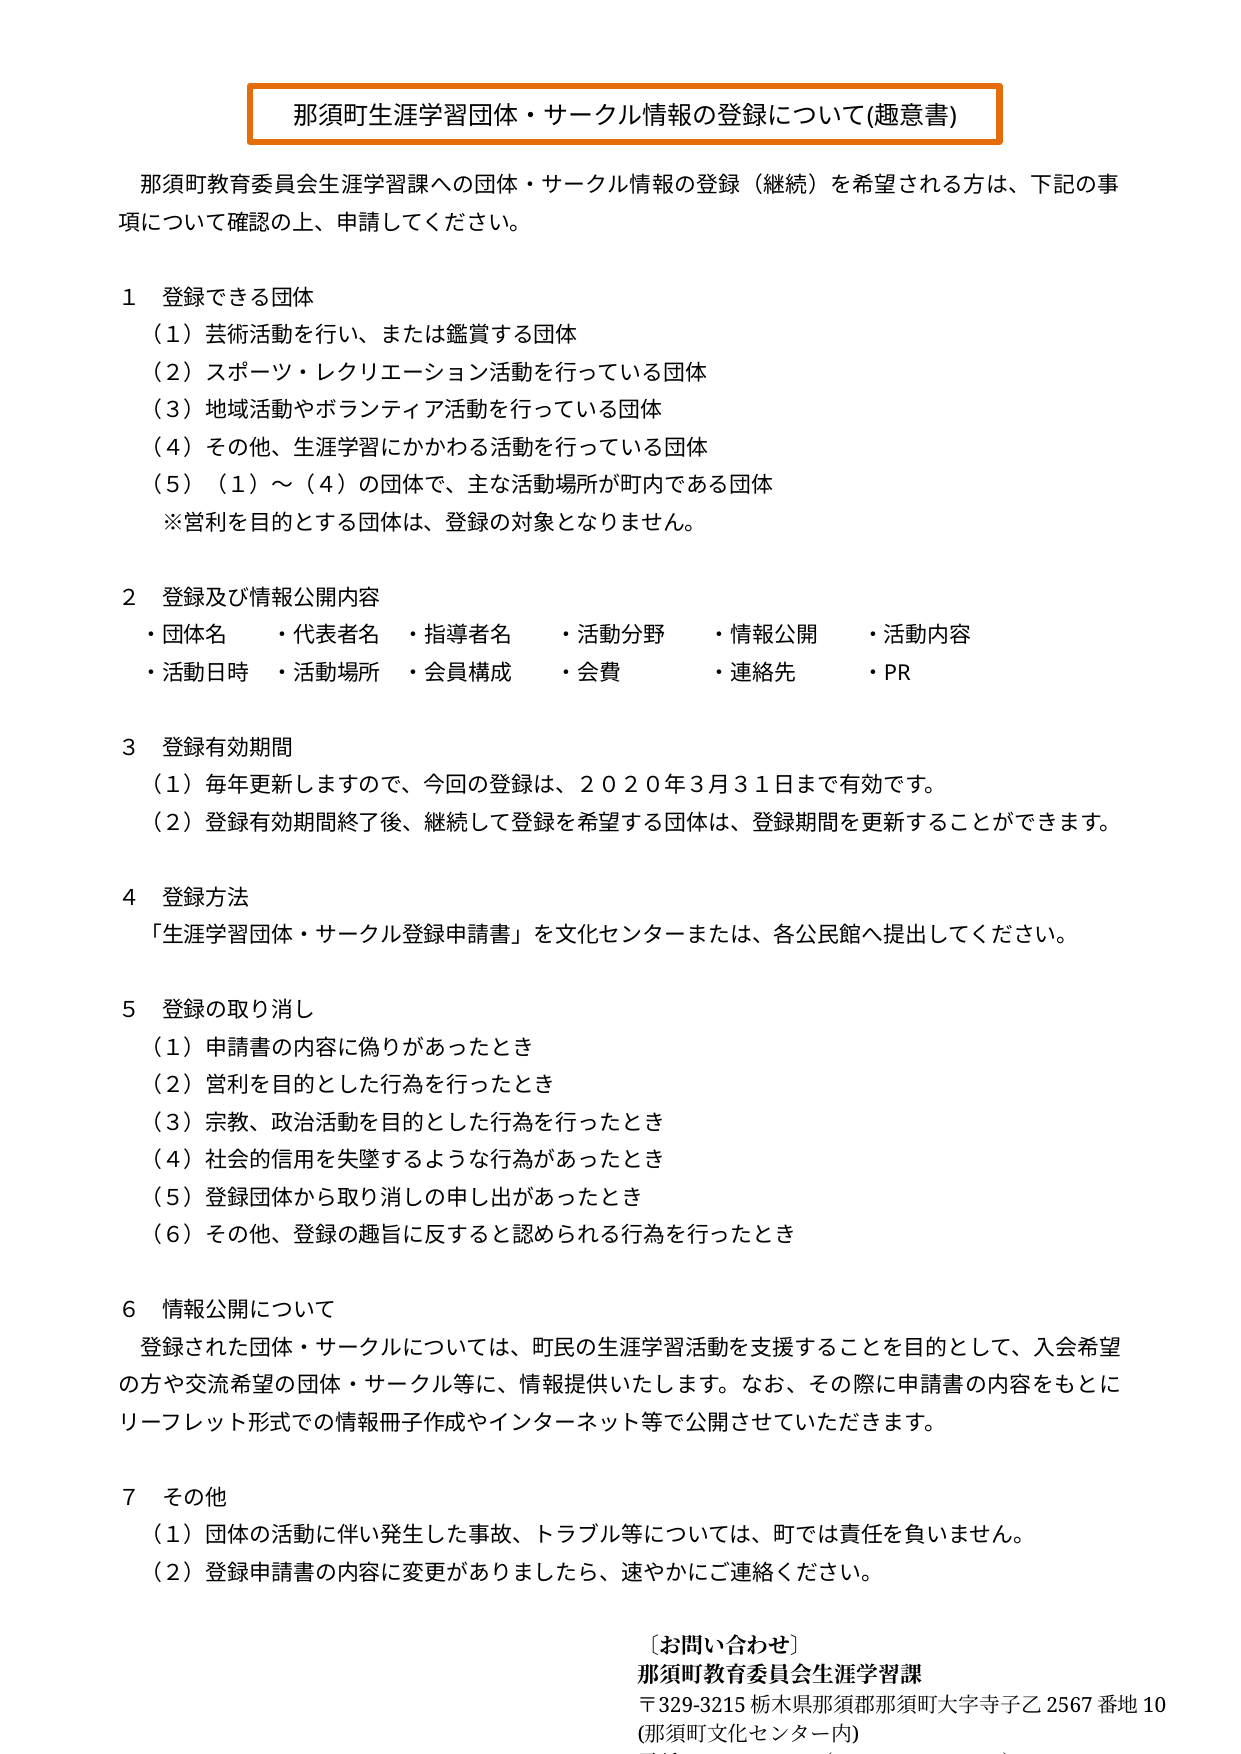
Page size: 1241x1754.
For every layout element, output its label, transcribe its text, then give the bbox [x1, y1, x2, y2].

text （４）その他、生涯学習にかかわる活動を行っている団体 [118, 427, 1122, 464]
text ４ 登録方法 [118, 877, 1122, 914]
text ５ 登録の取り消し [118, 989, 1122, 1027]
text （３）宗教、政治活動を目的とした行為を行ったとき [118, 1102, 1122, 1139]
text ２ 登録及び情報公開内容 [118, 577, 1122, 614]
text 登録された団体・サークルについては、町民の生涯学習活動を支援することを目的として、入会希望の方や交流希望の団体・サークル等に、情報提供いたします。なお、その際に申請書の内容をもとにリーフレット形式での情報冊子作成やインターネット等で公開させていただきます。 [118, 1327, 1122, 1439]
text ※営利を目的とする団体は、登録の対象となりません。 [118, 502, 1122, 539]
text １ 登録できる団体 [118, 277, 1122, 314]
text 那須町教育委員会生涯学習課への団体・サークル情報の登録（継続）を希望される方は、下記の事項について確認の上、申請してください。 [118, 164, 1122, 239]
text ７ その他 [118, 1477, 1122, 1514]
text ・活動日時 ・活動場所 ・会員構成 ・会費 ・連絡先 ・PR [118, 652, 1122, 689]
text （２）スポーツ・レクリエーション活動を行っている団体 [118, 352, 1122, 389]
text （２）営利を目的とした行為を行ったとき [118, 1064, 1122, 1102]
text （３）地域活動やボランティア活動を行っている団体 [118, 389, 1122, 427]
text （１）団体の活動に伴い発生した事故、トラブル等については、町では責任を負いません。 [118, 1514, 1122, 1552]
text （２）登録申請書の内容に変更がありましたら、速やかにご連絡ください。 [118, 1552, 1122, 1589]
text （６）その他、登録の趣旨に反すると認められる行為を行ったとき [118, 1214, 1122, 1252]
text （５）（１）～（４）の団体で、主な活動場所が町内である団体 [118, 464, 1122, 502]
text ３ 登録有効期間 [118, 727, 1122, 764]
text （１）芸術活動を行い、または鑑賞する団体 [118, 314, 1122, 352]
text （１）申請書の内容に偽りがあったとき [118, 1027, 1122, 1064]
text 「生涯学習団体・サークル登録申請書」を文化センターまたは、各公民館へ提出してください。 [118, 914, 1122, 952]
text ・団体名 ・代表者名 ・指導者名 ・活動分野 ・情報公開 ・活動内容 [118, 614, 1122, 652]
text （５）登録団体から取り消しの申し出があったとき [118, 1177, 1122, 1214]
text ６ 情報公開について [118, 1289, 1122, 1327]
text （２）登録有効期間終了後、継続して登録を希望する団体は、登録期間を更新することができます。 [118, 802, 1122, 839]
text （１）毎年更新しますので、今回の登録は、２０２０年３月３１日まで有効です。 [118, 764, 1122, 802]
text （４）社会的信用を失墜するような行為があったとき [118, 1139, 1122, 1177]
